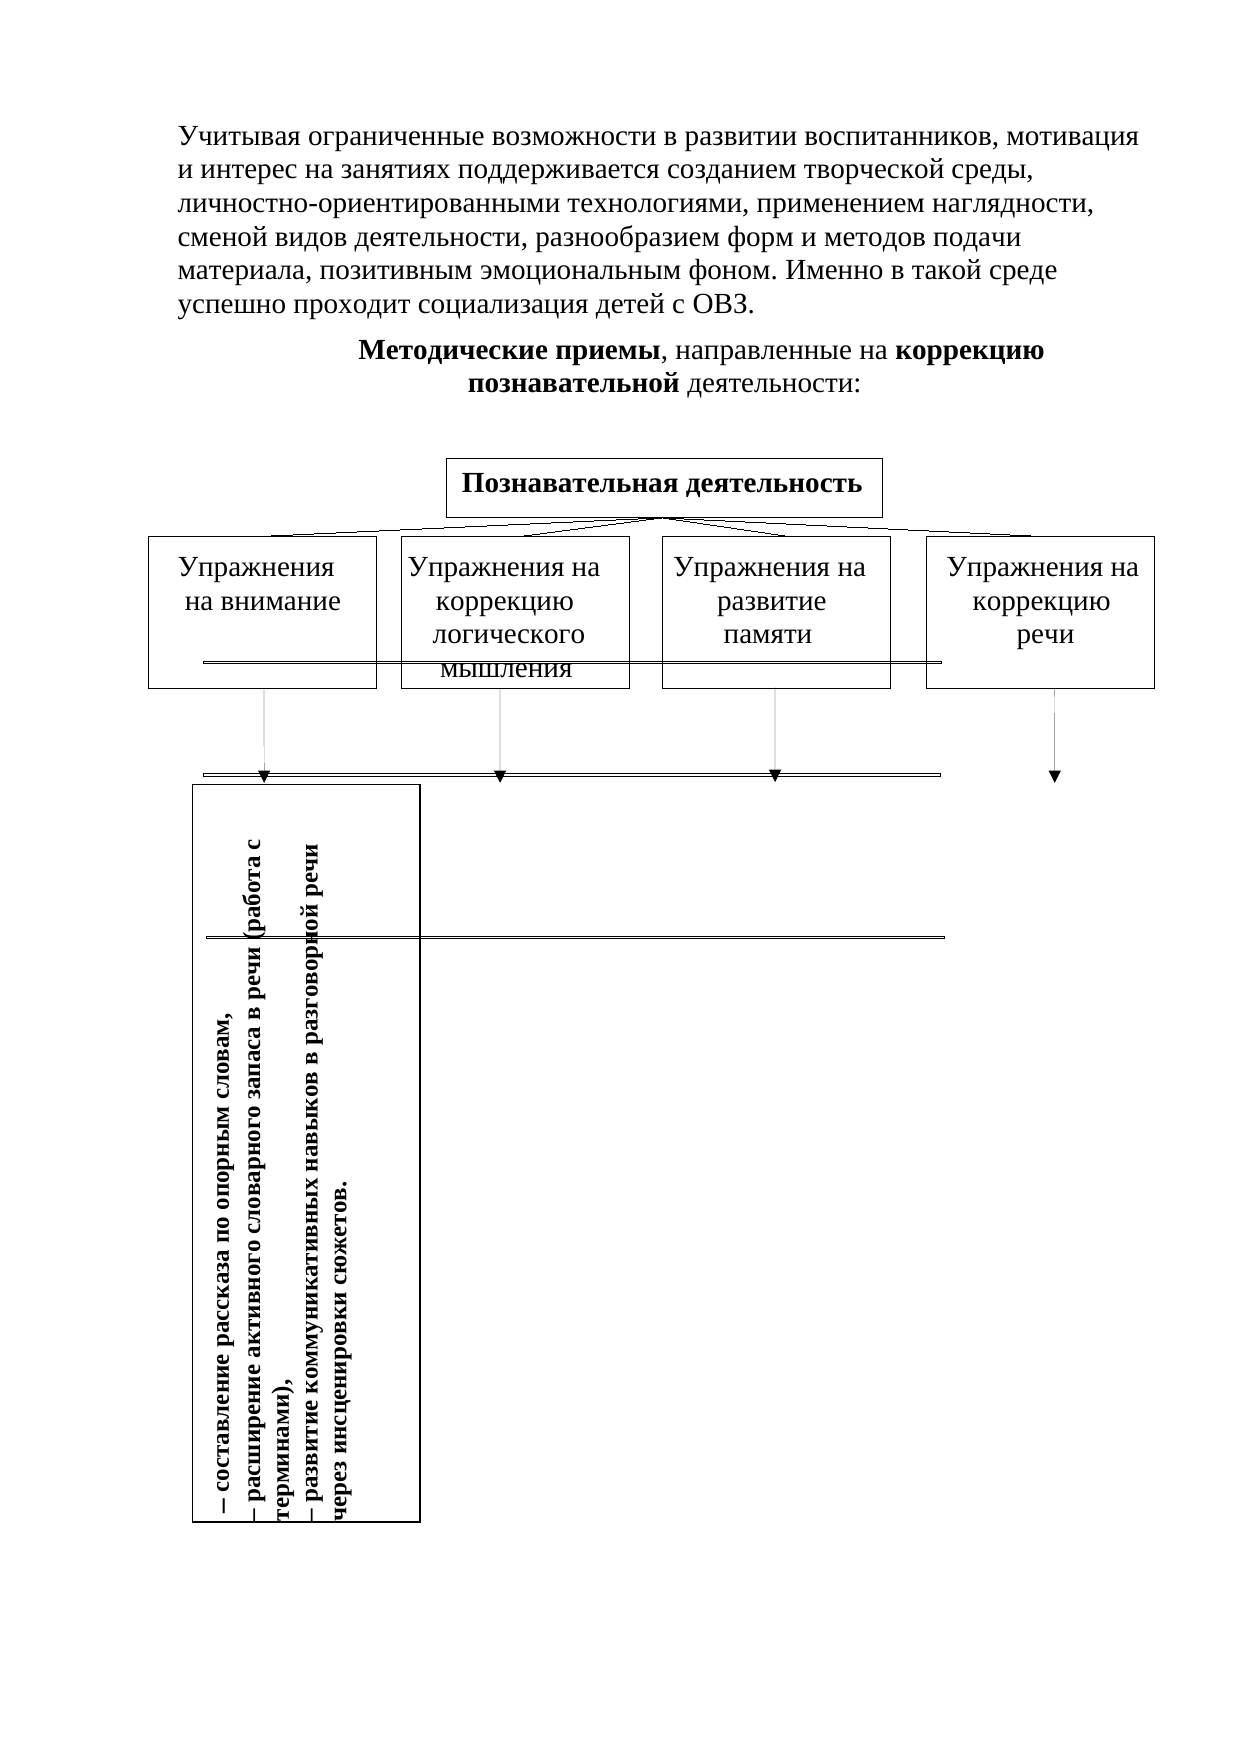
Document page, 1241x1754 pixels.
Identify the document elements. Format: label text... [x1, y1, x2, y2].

text Учитывая ограниченные возможности в развитии воспитанников, мотивация и интерес на занятиях поддерживается созданием творческой среды, личностно-ориентированными технологиями, применением наглядности, сменой видов деятельности, разнообразием форм и методов подачи материала, позитивным эмоциональным фоном. Именно в такой среде успешно проходит социализация детей с ОВЗ. [177, 118, 1152, 319]
text Методические приемы, направленные на коррекцию познавательной деятельности: [177, 332, 1152, 399]
text мышления [177, 650, 1152, 684]
text на внимание коррекцию развитие коррекцию [177, 583, 1152, 617]
table_header – составление рассказа по опорным словам, – расширение активного словарного запаса в речи (работа с терминами), – развитие коммуникативных навыков в разговорной речи через инсценировки сюжетов. [193, 785, 419, 1521]
text Упражнения Упражнения на Упражнения на Упражнения на [177, 549, 1152, 583]
text логического памяти речи [177, 617, 1152, 650]
